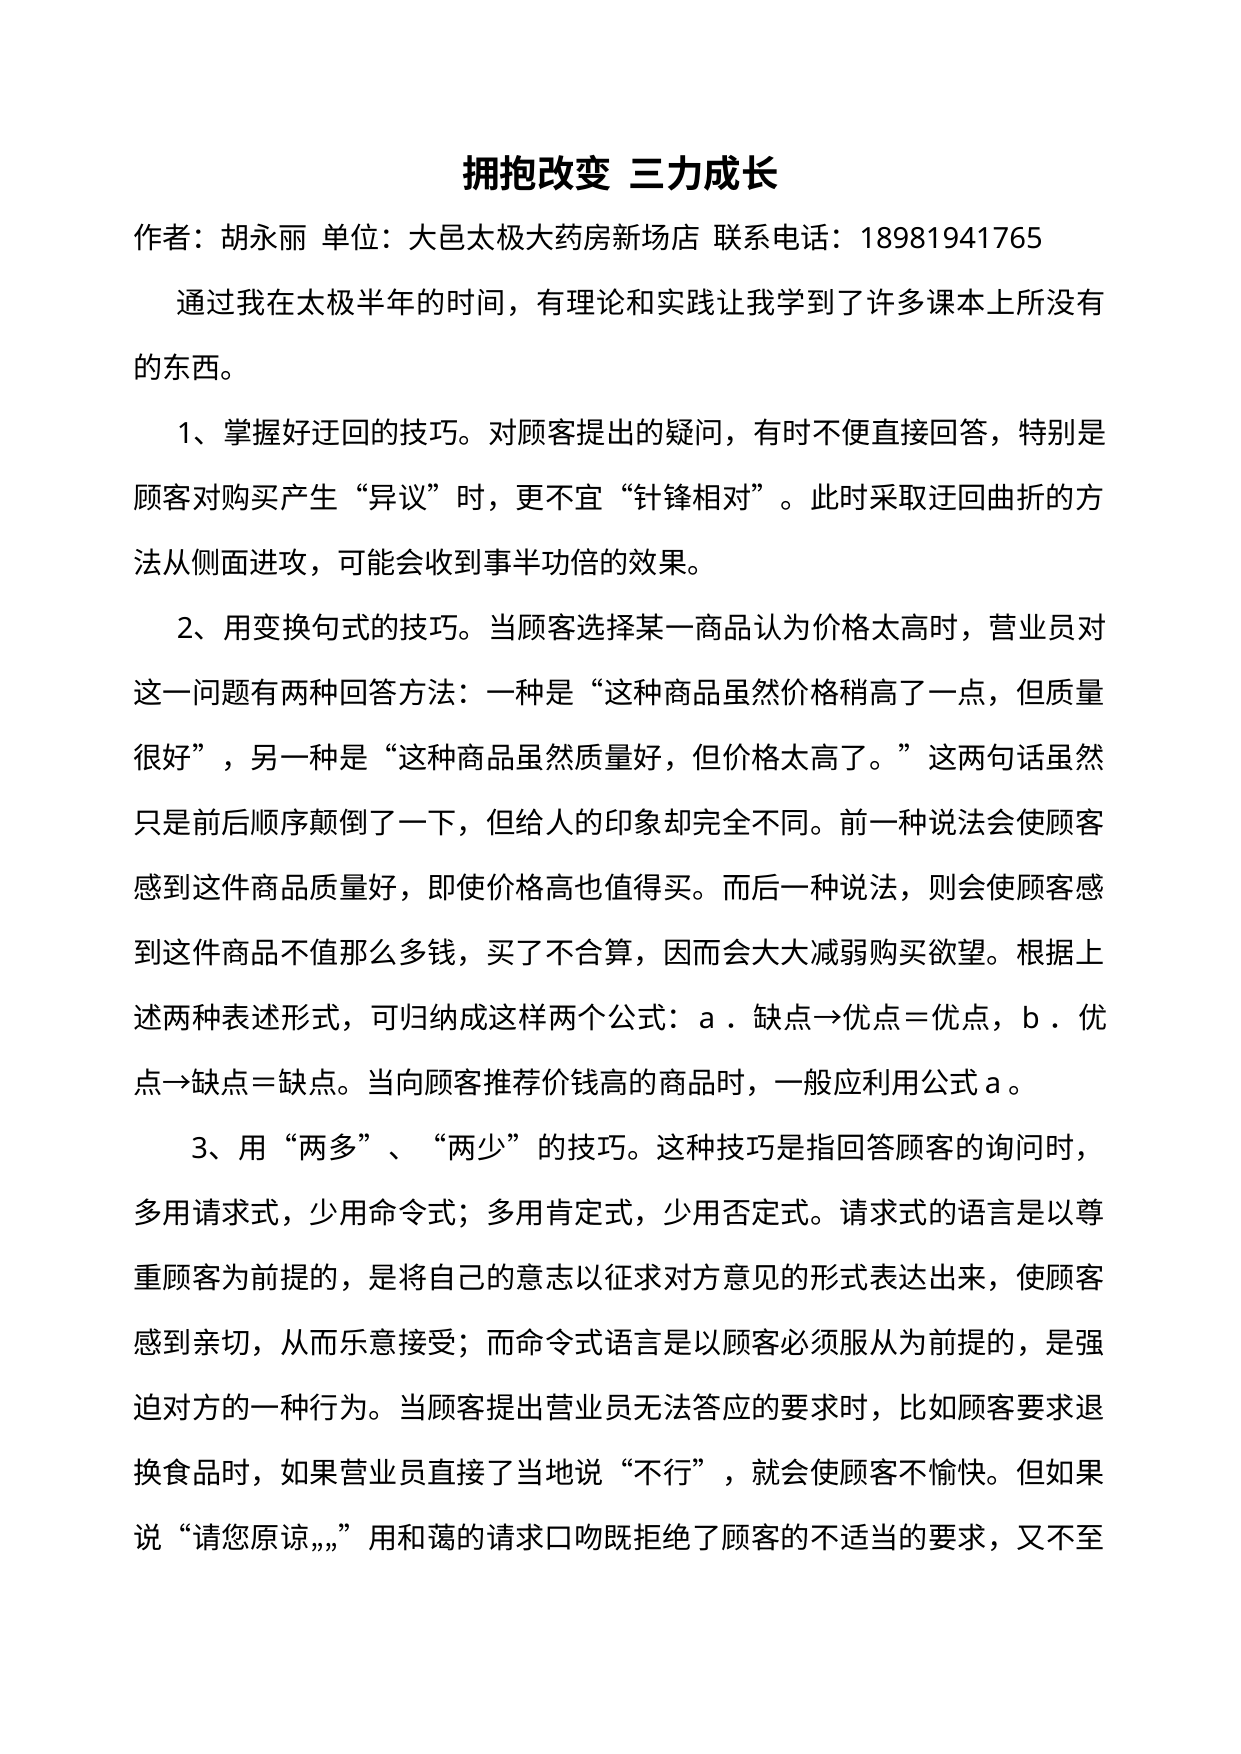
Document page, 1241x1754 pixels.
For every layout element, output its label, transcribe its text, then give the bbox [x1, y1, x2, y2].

text 作者：胡永丽 单位：大邑太极大药房新场店 联系电话：18981941765 [133, 204, 1107, 269]
text 1、掌握好迂回的技巧。对顾客提出的疑问，有时不便直接回答，特别是顾客对购买产生“异议”时，更不宜“针锋相对”。此时采取迂回曲折的方法从侧面进攻，可能会收到事半功倍的效果。 [133, 399, 1107, 594]
text 拥抱改变 三力成长 [133, 139, 1107, 204]
text 2、用变换句式的技巧。当顾客选择某一商品认为价格太高时，营业员对这一问题有两种回答方法：一种是“这种商品虽然价格稍高了一点，但质量很好”，另一种是“这种商品虽然质量好，但价格太高了。”这两句话虽然只是前后顺序颠倒了一下，但给人的印象却完全不同。前一种说法会使顾客感到这件商品质量好，即使价格高也值得买。而后一种说法，则会使顾客感到这件商品不值那么多钱，买了不合算，因而会大大减弱购买欲望。根据上述两种表述形式，可归纳成这样两个公式：a ．缺点→优点＝优点，b ．优点→缺点＝缺点。当向顾客推荐价钱高的商品时，一般应利用公式a 。 [133, 594, 1107, 1114]
text 通过我在太极半年的时间，有理论和实践让我学到了许多课本上所没有的东西。 [133, 269, 1107, 399]
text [133, 1114, 1107, 1569]
